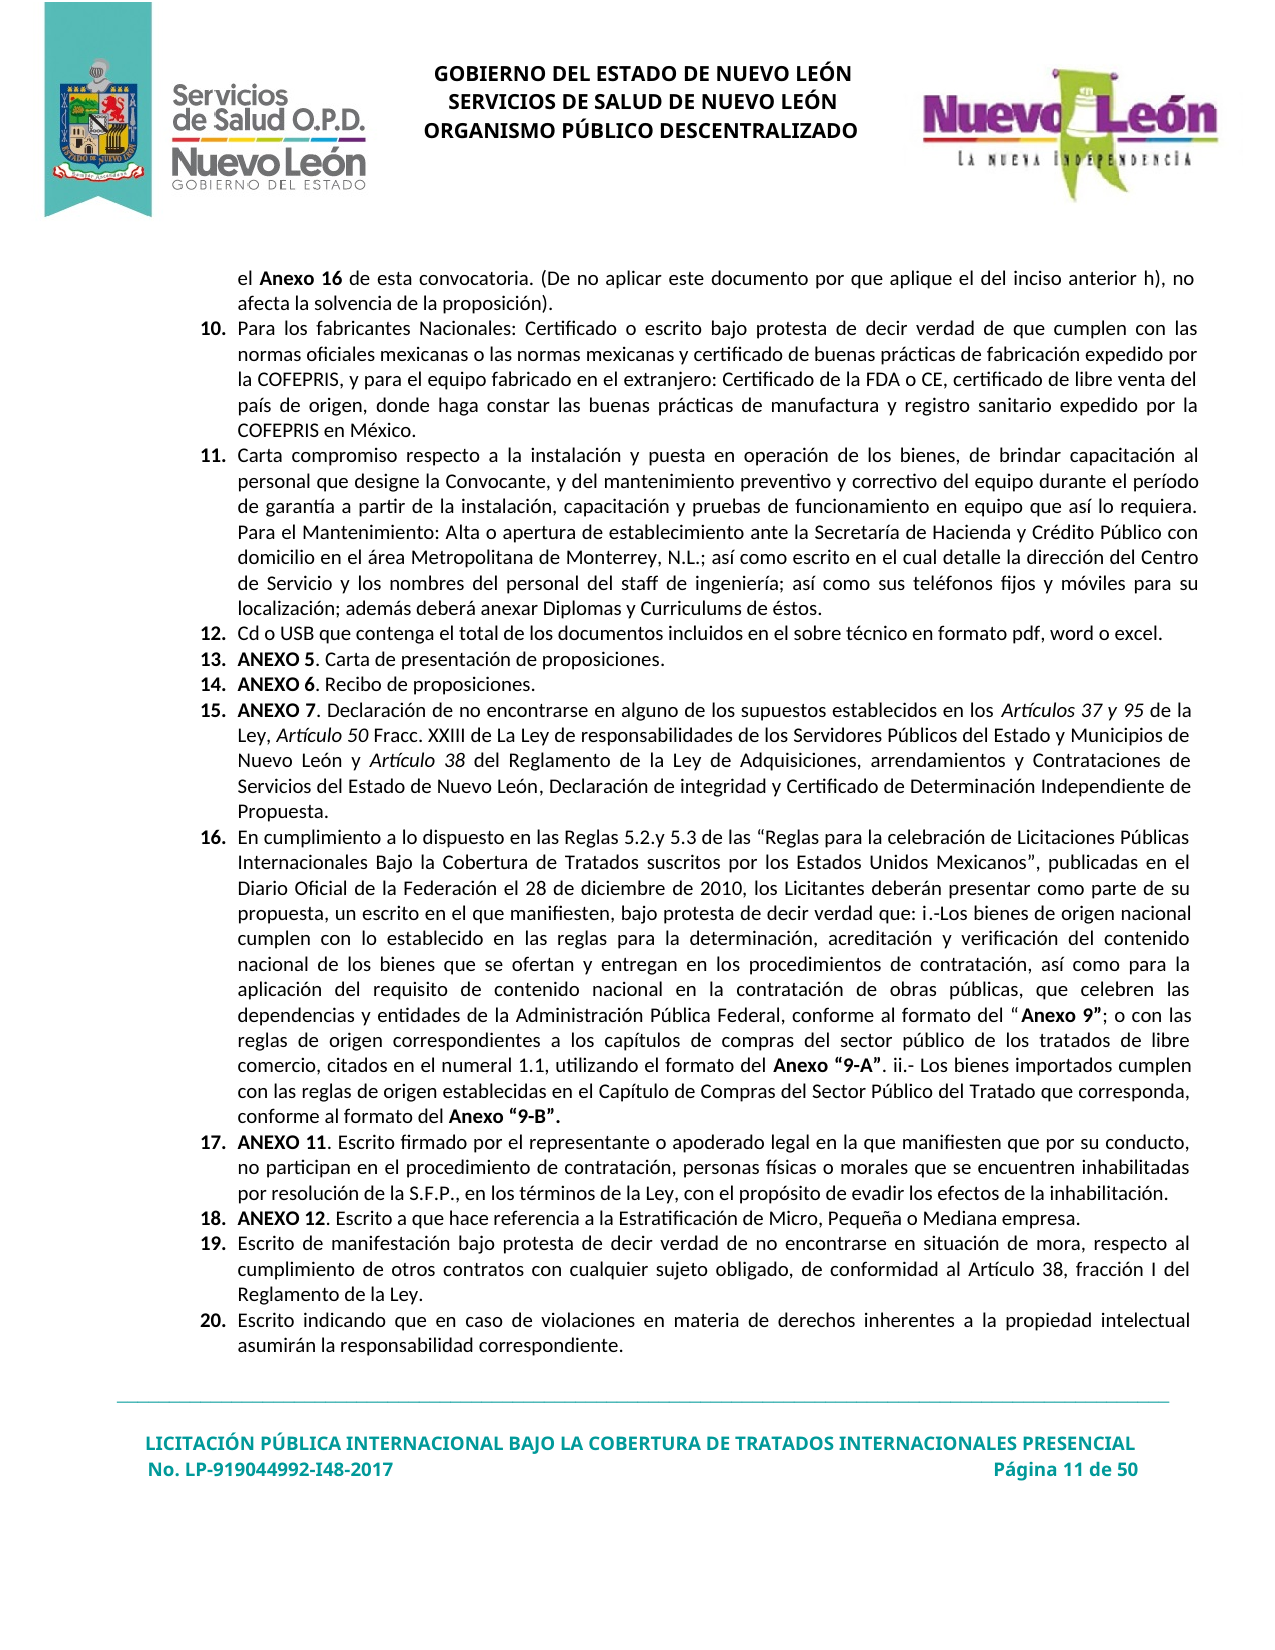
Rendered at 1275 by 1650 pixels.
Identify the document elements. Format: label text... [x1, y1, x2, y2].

list Carta compromiso respecto a la instalación y puesta en operación de los bienes, de brindar capacitación al personal que designe la Convocante, y del mantenimiento preventivo y correctivo del equipo durante el período de garantía a partir de la instalación, capacitación y pruebas de funcionamiento en equipo que así lo requiera. Para el Mantenimiento: Alta o apertura de establecimiento ante la Secretaría de Hacienda y Crédito Público con domicilio en el área Metropolitana de Monterrey, N.L.; así como escrito en el cual detalle la dirección del Centro de Servicio y los nombres del personal del staff de ingeniería; así como sus teléfonos fijos y móviles para su localización; además deberá anexar Diplomas y Curriculums de éstos. [200, 443, 1201, 621]
list Para los fabricantes Nacionales: Certificado o escrito bajo protesta de decir verdad de que cumplen con las normas oficiales mexicanas o las normas mexicanas y certificado de buenas prácticas de fabricación expedido por la COFEPRIS, y para el equipo fabricado en el extranjero: Certificado de la FDA o CE, certificado de libre venta del país de origen, donde haga constar las buenas prácticas de manufactura y registro sanitario expedido por la COFEPRIS en México. [200, 316, 1200, 443]
list ANEXO 7. Declaración de no encontrarse en alguno de los supuestos establecidos en los Artículos 37 y 95 de la Ley, Artículo 50 Fracc. XXIII de La Ley de responsabilidades de los Servidores Públicos del Estado y Municipios de Nuevo León y Artículo 38 del Reglamento de la Ley de Adquisiciones, arrendamientos y Contrataciones de Servicios del Estado de Nuevo León, Declaración de integridad y Certificado de Determinación Independiente de Propuesta. [200, 697, 1192, 824]
list En cumplimiento a lo dispuesto en las Reglas 5.2.y 5.3 de las “Reglas para la celebración de Licitaciones Públicas Internacionales Bajo la Cobertura de Tratados suscritos por los Estados Unidos Mexicanos”, publicadas en el Diario Oficial de la Federación el 28 de diciembre de 2010, los Licitantes deberán presentar como parte de su propuesta, un escrito en el que manifiesten, bajo protesta de decir verdad que: i.-Los bienes de origen nacional cumplen con lo establecido en las reglas para la determinación, acreditación y verificación del contenido nacional de los bienes que se ofertan y entregan en los procedimientos de contratación, así como para la aplicación del requisito de contenido nacional en la contratación de obras públicas, que celebren las dependencias y entidades de la Administración Pública Federal, conforme al formato del “Anexo 9”; o con las reglas de origen correspondientes a los capítulos de compras del sector público de los tratados de libre comercio, citados en el numeral 1.1, utilizando el formato del Anexo “9-A”. ii.- Los bienes importados cumplen con las reglas de origen establecidas en el Capítulo de Compras del Sector Público del Tratado que corresponda, conforme al formato del Anexo “9-B”. [200, 824, 1192, 1129]
list Escrito de manifestación bajo protesta de decir verdad de no encontrarse en situación de mora, respecto al cumplimiento de otros contratos con cualquier sujeto obligado, de conformidad al Artículo 38, fracción I del Reglamento de la Ley. [200, 1231, 1192, 1307]
list ANEXO 5. Carta de presentación de proposiciones. [200, 646, 1192, 671]
list Escrito indicando que en caso de violaciones en materia de derechos inherentes a la propiedad intelectual asumirán la responsabilidad correspondiente. [200, 1307, 1192, 1358]
picture [15, 2, 1249, 229]
list Cd o USB que contenga el total de los documentos incluidos en el sobre técnico en formato pdf, word o excel. [200, 621, 1197, 646]
list ANEXO 12. Escrito a que hace referencia a la Estratificación de Micro, Pequeña o Mediana empresa. [200, 1205, 1192, 1231]
list ANEXO 6. Recibo de proposiciones. [200, 671, 1192, 697]
list ANEXO 11. Escrito firmado por el representante o apoderado legal en la que manifiesten que por su conducto, no participan en el procedimiento de contratación, personas físicas o morales que se encuentren inhabilitadas por resolución de la S.F.P., en los términos de la Ley, con el propósito de evadir los efectos de la inhabilitación. [200, 1129, 1192, 1205]
